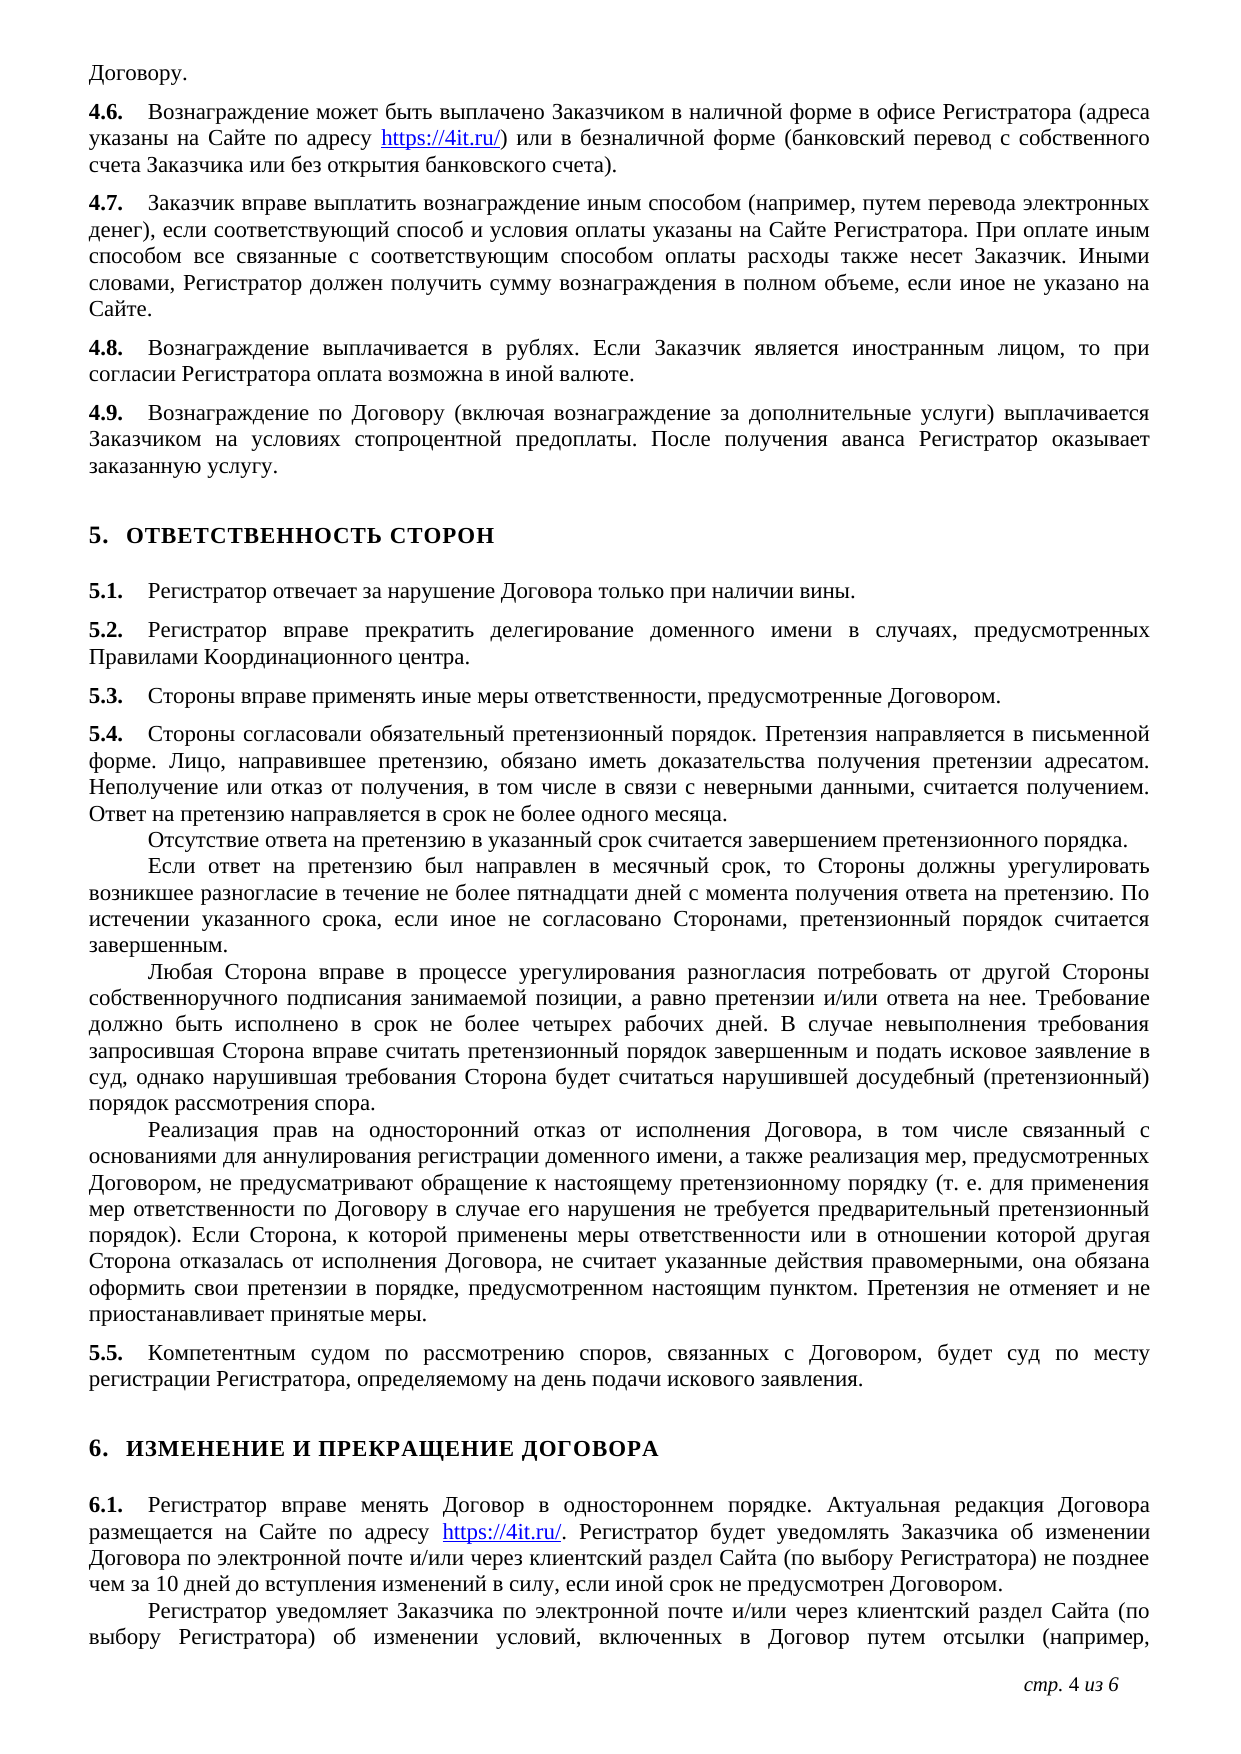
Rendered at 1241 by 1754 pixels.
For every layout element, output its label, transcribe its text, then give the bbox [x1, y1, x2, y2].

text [89, 59, 1152, 85]
list ИЗМЕНЕНИЕ И ПРЕКРАЩЕНИЕ ДОГОВОРА [89, 1433, 1152, 1462]
text Если ответ на претензию был направлен в месячный срок, то Стороны должны урегулировать возникшее разногласие в течение не более пятнадцати дней с момента получения ответа на претензию. По истечении указанного срока, если иное не согласовано Сторонами, претензионный порядок считается завершенным. [89, 852, 1152, 958]
text Реализация прав на односторонний отказ от исполнения Договора, в том числе связанный с основаниями для аннулирования регистрации доменного имени, а также реализация мер, предусмотренных Договором, не предусматривают обращение к настоящему претензионному порядку (т. е. для применения мер ответственности по Договору в случае его нарушения не требуется предварительный претензионный порядок). Если Сторона, к которой применены меры ответственности или в отношении которой другая Сторона отказалась от исполнения Договора, не считает указанные действия правомерными, она обязана оформить свои претензии в порядке, предусмотренном настоящим пунктом. Претензия не отменяет и не приостанавливает принятые меры. [89, 1116, 1152, 1327]
list ОТВЕТСТВЕННОСТЬ СТОРОН [89, 520, 1152, 548]
list Стороны вправе применять иные меры ответственности, предусмотренные Договором. [89, 682, 1152, 708]
list Компетентным судом по рассмотрению споров, связанных с Договором, будет суд по месту регистрации Регистратора, определяемому на день подачи искового заявления. [89, 1339, 1152, 1392]
list Регистратор вправе менять Договор в одностороннем порядке. Актуальная редакция Договора размещается на Сайте по адресу https://4it.ru/. Регистратор будет уведомлять Заказчика об изменении Договора по электронной почте и/или через клиентский раздел Сайта (по выбору Регистратора) не позднее чем за 10 дней до вступления изменений в силу, если иной срок не предусмотрен Договором. [89, 1491, 1152, 1597]
list Вознаграждение по Договору (включая вознаграждение за дополнительные услуги) выплачивается Заказчиком на условиях стопроцентной предоплаты. После получения аванса Регистратор оказывает заказанную услугу. [89, 399, 1152, 478]
list Вознаграждение выплачивается в рублях. Если Заказчик является иностранным лицом, то при согласии Регистратора оплата возможна в иной валюте. [89, 334, 1152, 386]
list Стороны согласовали обязательный претензионный порядок. Претензия направляется в письменной форме. Лицо, направившее претензию, обязано иметь доказательства получения претензии адресатом. Неполучение или отказ от получения, в том числе в связи с неверными данными, считается получением. Ответ на претензию направляется в срок не более одного месяца. [89, 721, 1152, 826]
list Вознаграждение может быть выплачено Заказчиком в наличной форме в офисе Регистратора (адреса указаны на Сайте по адресу https://4it.ru/) или в безналичной форме (банковский перевод с собственного счета Заказчика или без открытия банковского счета). [89, 98, 1152, 177]
list Регистратор вправе прекратить делегирование доменного имени в случаях, предусмотренных Правилами Координационного центра. [89, 616, 1152, 669]
list Регистратор отвечает за нарушение Договора только при наличии вины. [89, 578, 1152, 604]
list Заказчик вправе выплатить вознаграждение иным способом (например, путем перевода электронных денег), если соответствующий способ и условия оплаты указаны на Сайте Регистратора. При оплате иным способом все связанные с соответствующим способом оплаты расходы также несет Заказчик. Иными словами, Регистратор должен получить сумму вознаграждения в полном объеме, если иное не указано на Сайте. [89, 189, 1152, 321]
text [89, 1597, 1152, 1649]
text Отсутствие ответа на претензию в указанный срок считается завершением претензионного порядка. [89, 826, 1152, 852]
text Любая Сторона вправе в процессе урегулирования разногласия потребовать от другой Стороны собственноручного подписания занимаемой позиции, а равно претензии и/или ответа на нее. Требование должно быть исполнено в срок не более четырех рабочих дней. В случае невыполнения требования запросившая Сторона вправе считать претензионный порядок завершенным и подать исковое заявление в суд, однако нарушившая требования Сторона будет считаться нарушившей досудебный (претензионный) порядок рассмотрения спора. [89, 958, 1152, 1116]
